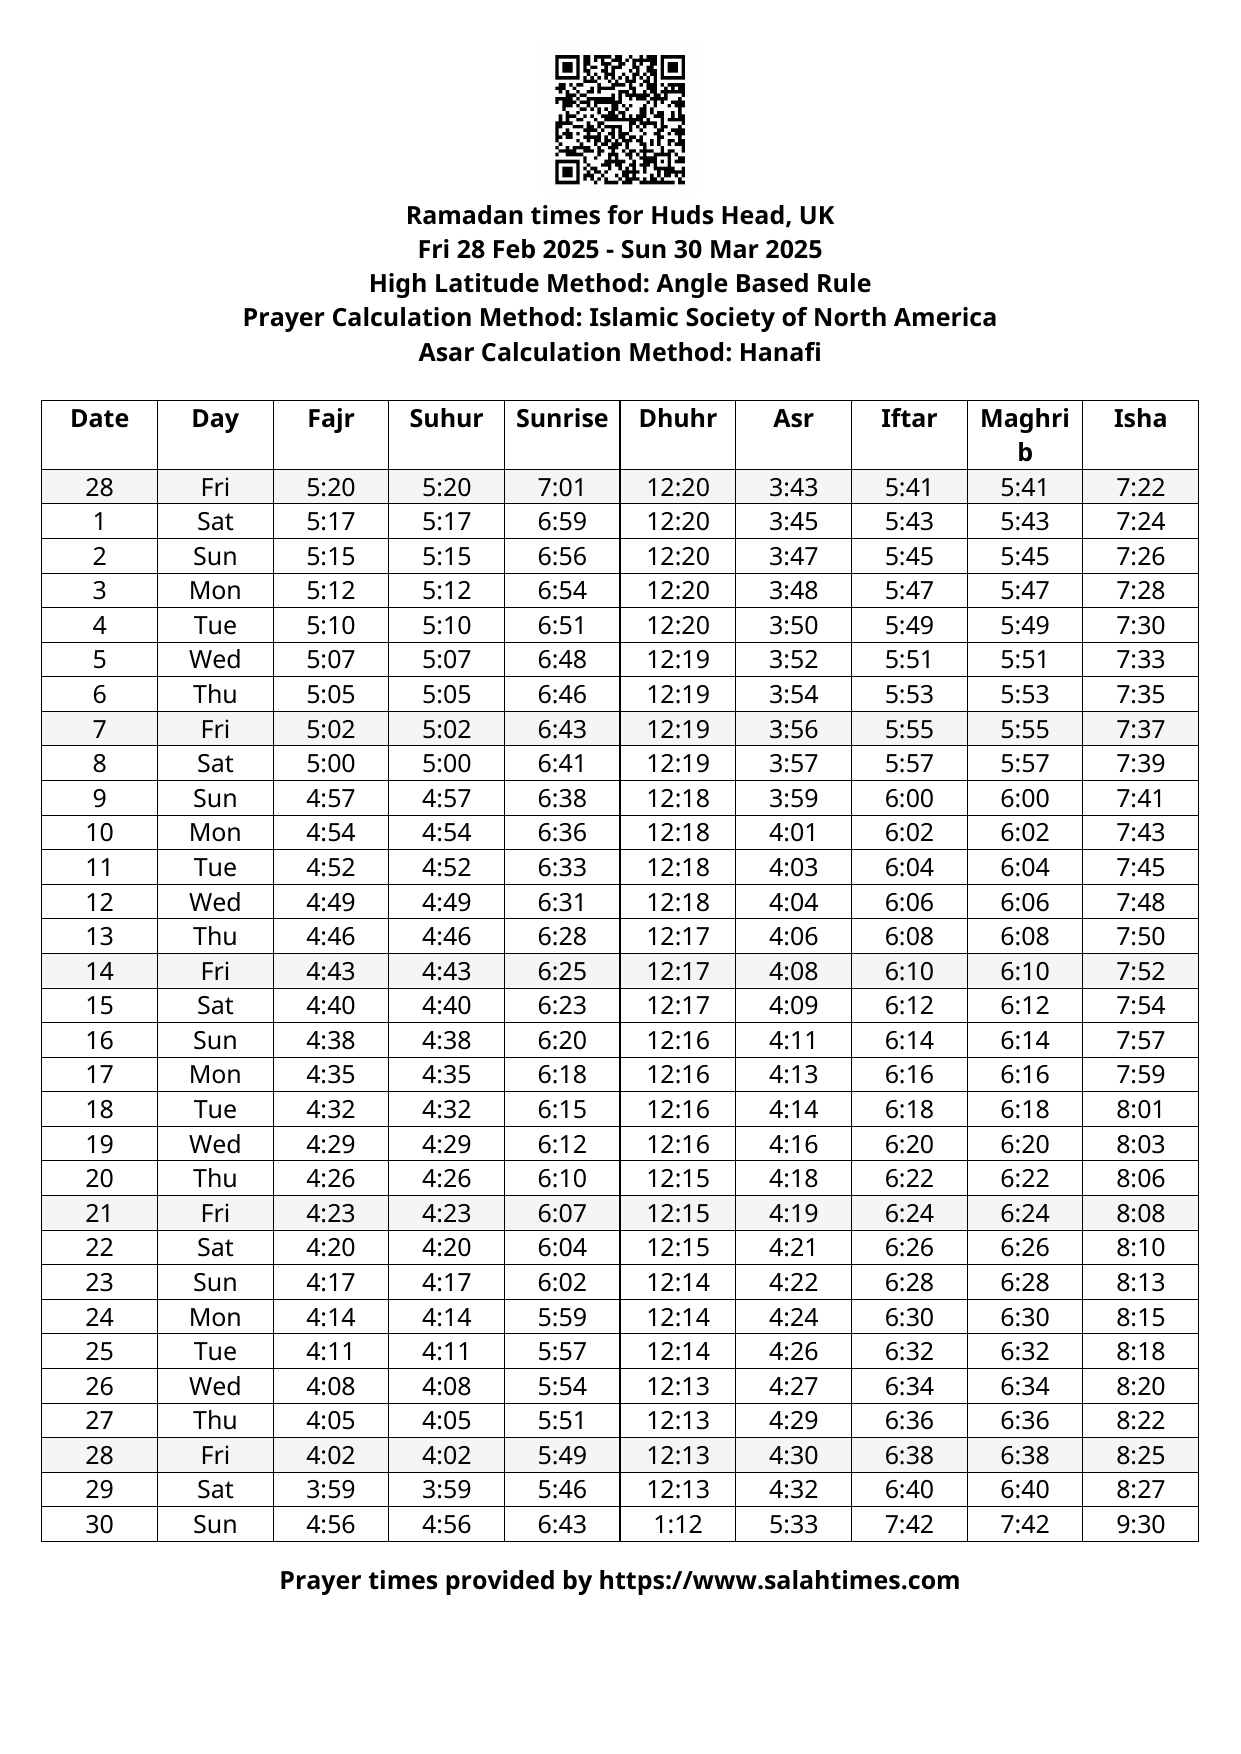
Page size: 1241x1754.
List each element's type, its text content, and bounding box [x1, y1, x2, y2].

table_cell 8:15 [1083, 1300, 1198, 1333]
table_cell 5:57 [968, 746, 1082, 780]
table_cell 5:45 [852, 539, 967, 572]
table_cell Mon [158, 574, 273, 607]
table_cell Tue [158, 1334, 273, 1368]
table_cell 12:13 [621, 1369, 735, 1402]
table_cell 7:42 [968, 1507, 1082, 1541]
table_cell Thu [158, 1161, 273, 1195]
table_cell 6:06 [852, 885, 967, 918]
table_cell 12:14 [621, 1265, 735, 1299]
table_cell 4:49 [274, 885, 388, 918]
table_cell 5:49 [968, 608, 1082, 642]
table_cell 4:03 [736, 850, 851, 884]
table_cell 5:33 [736, 1507, 851, 1541]
table_header Dhuhr [621, 401, 735, 469]
table_cell 4:08 [274, 1369, 388, 1402]
table_cell 4:08 [389, 1369, 504, 1402]
table_cell 7:01 [505, 470, 619, 503]
table_cell 7:30 [1083, 608, 1198, 642]
table_cell 6:18 [505, 1058, 619, 1091]
table_cell 4:35 [274, 1058, 388, 1091]
table_cell 5:53 [968, 677, 1082, 711]
table_cell 5:20 [389, 470, 504, 503]
table_cell 6:30 [852, 1300, 967, 1333]
table_cell 4:09 [736, 989, 851, 1022]
table_cell 6:36 [505, 816, 619, 849]
table_cell 5:47 [852, 574, 967, 607]
table_header Asr [736, 401, 851, 469]
table_cell 6:22 [852, 1161, 967, 1195]
table_cell 15 [42, 989, 157, 1022]
table_cell 8:20 [1083, 1369, 1198, 1402]
table_cell 3:59 [736, 781, 851, 814]
table_cell 6:48 [505, 643, 619, 676]
table_cell Fri [158, 1438, 273, 1472]
table_header Date [42, 401, 157, 469]
table_cell 7:33 [1083, 643, 1198, 676]
table_cell 3:50 [736, 608, 851, 642]
table_cell 4:30 [736, 1438, 851, 1472]
table_cell 5:57 [852, 746, 967, 780]
table_cell 4:05 [274, 1404, 388, 1437]
table_cell Sun [158, 781, 273, 814]
table_cell 6:23 [505, 989, 619, 1022]
table_cell 6:32 [968, 1334, 1082, 1368]
table_cell 4:49 [389, 885, 504, 918]
table_cell 6:18 [968, 1092, 1082, 1126]
table_cell 8:27 [1083, 1473, 1198, 1506]
table_cell 12:20 [621, 470, 735, 503]
table_cell 12:18 [621, 781, 735, 814]
table_cell 7:50 [1083, 919, 1198, 953]
table_cell 4:14 [274, 1300, 388, 1333]
text High Latitude Method: Angle Based Rule [42, 266, 1198, 300]
table_cell 6:18 [852, 1092, 967, 1126]
table_cell 4:06 [736, 919, 851, 953]
table_cell 5:54 [505, 1369, 619, 1402]
table_cell 6:59 [505, 504, 619, 538]
table_cell 3:45 [736, 504, 851, 538]
table_cell 6:51 [505, 608, 619, 642]
table_cell Mon [158, 1300, 273, 1333]
table_cell 3:43 [736, 470, 851, 503]
table_cell Tue [158, 850, 273, 884]
table_cell 23 [42, 1265, 157, 1299]
table_cell Wed [158, 1127, 273, 1160]
table_cell 4:16 [736, 1127, 851, 1160]
table_cell 6:12 [968, 989, 1082, 1022]
table_cell 12:16 [621, 1058, 735, 1091]
table_cell 5:57 [505, 1334, 619, 1368]
table_cell 6:14 [968, 1023, 1082, 1057]
table_cell 6:24 [968, 1196, 1082, 1229]
table_cell 5:51 [852, 643, 967, 676]
table_cell Sat [158, 746, 273, 780]
table_cell 1 [42, 504, 157, 538]
table_cell 12:13 [621, 1404, 735, 1437]
table_cell 4:57 [389, 781, 504, 814]
table_cell 3:56 [736, 712, 851, 745]
table_cell 4:57 [274, 781, 388, 814]
table_cell Wed [158, 885, 273, 918]
table_cell 8:13 [1083, 1265, 1198, 1299]
table_cell 5:12 [274, 574, 388, 607]
table_cell 5:02 [389, 712, 504, 745]
table_cell 4 [42, 608, 157, 642]
table_cell 4:26 [736, 1334, 851, 1368]
table_cell 4:26 [389, 1161, 504, 1195]
table_header Iftar [852, 401, 967, 469]
table_cell 6:28 [852, 1265, 967, 1299]
table_cell 6:24 [852, 1196, 967, 1229]
table_cell 29 [42, 1473, 157, 1506]
table_cell 5:45 [968, 539, 1082, 572]
table_cell 4:56 [389, 1507, 504, 1541]
table_cell 12:13 [621, 1473, 735, 1506]
table_cell 6:12 [852, 989, 967, 1022]
table_cell 4:32 [274, 1092, 388, 1126]
table_cell 5:55 [968, 712, 1082, 745]
table_cell 12:16 [621, 1127, 735, 1160]
table_cell 3:57 [736, 746, 851, 780]
table_cell 7:59 [1083, 1058, 1198, 1091]
table_cell 26 [42, 1369, 157, 1402]
table_cell 6:54 [505, 574, 619, 607]
table_cell 6:40 [968, 1473, 1082, 1506]
table_cell 7:52 [1083, 954, 1198, 987]
table_cell 6:33 [505, 850, 619, 884]
table_cell 6:28 [968, 1265, 1082, 1299]
table_cell 6:36 [968, 1404, 1082, 1437]
table_cell 12:14 [621, 1334, 735, 1368]
table_cell 5:41 [968, 470, 1082, 503]
table_cell 4:40 [274, 989, 388, 1022]
table_cell 4:17 [389, 1265, 504, 1299]
table_cell 5:53 [852, 677, 967, 711]
table_cell 7:42 [852, 1507, 967, 1541]
table_cell 14 [42, 954, 157, 987]
table_cell 7:39 [1083, 746, 1198, 780]
table_cell 8:10 [1083, 1231, 1198, 1264]
table_cell 6:02 [505, 1265, 619, 1299]
table_cell 3:54 [736, 677, 851, 711]
table_cell 5:00 [389, 746, 504, 780]
table_cell 6:34 [852, 1369, 967, 1402]
table_cell 5:07 [274, 643, 388, 676]
table_cell 12:19 [621, 643, 735, 676]
table_cell Sun [158, 539, 273, 572]
table_cell 3:48 [736, 574, 851, 607]
table_cell 4:52 [274, 850, 388, 884]
table_cell 5:07 [389, 643, 504, 676]
table_cell 12:15 [621, 1161, 735, 1195]
table_cell 5:51 [505, 1404, 619, 1437]
table_cell 12:16 [621, 1023, 735, 1057]
table_cell Sun [158, 1023, 273, 1057]
table_cell 7:37 [1083, 712, 1198, 745]
table_cell 6:43 [505, 1507, 619, 1541]
table_cell 5:43 [968, 504, 1082, 538]
table_cell 4:35 [389, 1058, 504, 1091]
table_cell 4:29 [389, 1127, 504, 1160]
table_cell 4:40 [389, 989, 504, 1022]
table_cell 22 [42, 1231, 157, 1264]
table_cell 6:14 [852, 1023, 967, 1057]
table_cell 21 [42, 1196, 157, 1229]
table_cell 5:12 [389, 574, 504, 607]
table_cell 6:10 [852, 954, 967, 987]
table_cell 12:14 [621, 1300, 735, 1333]
table_cell 12:18 [621, 816, 735, 849]
table_cell 6:16 [968, 1058, 1082, 1091]
table_cell 4:38 [274, 1023, 388, 1057]
table_cell 6:04 [505, 1231, 619, 1264]
table_cell 4:46 [389, 919, 504, 953]
table_cell 30 [42, 1507, 157, 1541]
table_cell 4:02 [389, 1438, 504, 1472]
text Prayer times provided by https://www.salahtimes.com [42, 1563, 1198, 1597]
table_cell 5:15 [274, 539, 388, 572]
table_cell 28 [42, 1438, 157, 1472]
table_cell 8:18 [1083, 1334, 1198, 1368]
table_header Maghrib [968, 401, 1082, 469]
table_cell 4:54 [389, 816, 504, 849]
table_cell 28 [42, 470, 157, 503]
table_cell 8:08 [1083, 1196, 1198, 1229]
table_cell 6:38 [852, 1438, 967, 1472]
table_cell 12:18 [621, 885, 735, 918]
table_cell 6:34 [968, 1369, 1082, 1402]
table_cell 12:17 [621, 919, 735, 953]
table_cell 6:31 [505, 885, 619, 918]
table_cell Sat [158, 504, 273, 538]
table_cell 6:26 [852, 1231, 967, 1264]
table_header Isha [1083, 401, 1198, 469]
table_cell 6:06 [968, 885, 1082, 918]
table_cell Tue [158, 1092, 273, 1126]
table_cell 7:22 [1083, 470, 1198, 503]
table_cell 4:11 [389, 1334, 504, 1368]
table_cell 5:41 [852, 470, 967, 503]
table_cell 12:15 [621, 1231, 735, 1264]
table_cell 5:00 [274, 746, 388, 780]
table_cell 8:03 [1083, 1127, 1198, 1160]
text Ramadan times for Huds Head, UK [42, 198, 1198, 232]
table_cell 4:02 [274, 1438, 388, 1472]
table_cell 6:20 [505, 1023, 619, 1057]
table_cell 7:57 [1083, 1023, 1198, 1057]
table_cell 9 [42, 781, 157, 814]
table_cell 4:14 [736, 1092, 851, 1126]
table_cell 24 [42, 1300, 157, 1333]
table_cell 12:20 [621, 539, 735, 572]
table_cell 5:10 [274, 608, 388, 642]
table_cell 5:43 [852, 504, 967, 538]
table_cell 5:46 [505, 1473, 619, 1506]
table_cell 6:46 [505, 677, 619, 711]
text Asar Calculation Method: Hanafi [42, 334, 1198, 368]
table_cell 12:19 [621, 677, 735, 711]
table_cell 5:15 [389, 539, 504, 572]
table_cell 5:05 [389, 677, 504, 711]
table_header Sunrise [505, 401, 619, 469]
table_cell 5:47 [968, 574, 1082, 607]
table_cell 5:49 [852, 608, 967, 642]
table_cell 4:20 [389, 1231, 504, 1264]
table_cell 7:45 [1083, 850, 1198, 884]
table_cell 4:01 [736, 816, 851, 849]
table_cell 4:18 [736, 1161, 851, 1195]
table_cell 5:59 [505, 1300, 619, 1333]
table_cell 12:17 [621, 989, 735, 1022]
table_cell 6:22 [968, 1161, 1082, 1195]
table_cell 7:35 [1083, 677, 1198, 711]
table_cell 12:18 [621, 850, 735, 884]
table_cell 6:16 [852, 1058, 967, 1091]
table_cell 10 [42, 816, 157, 849]
table_cell Wed [158, 1369, 273, 1402]
table_cell 6:26 [968, 1231, 1082, 1264]
table_cell 4:21 [736, 1231, 851, 1264]
table_cell 8:22 [1083, 1404, 1198, 1437]
table_cell 12 [42, 885, 157, 918]
picture [542, 41, 699, 198]
table_cell 18 [42, 1092, 157, 1126]
table_cell 6:41 [505, 746, 619, 780]
table_cell 27 [42, 1404, 157, 1437]
table_cell 4:08 [736, 954, 851, 987]
text Fri 28 Feb 2025 - Sun 30 Mar 2025 [42, 232, 1198, 266]
table_cell Wed [158, 643, 273, 676]
table_cell 4:05 [389, 1404, 504, 1437]
table_cell Mon [158, 816, 273, 849]
table_cell 4:46 [274, 919, 388, 953]
table_cell 6:08 [852, 919, 967, 953]
table_cell 4:23 [274, 1196, 388, 1229]
table_cell 6:38 [968, 1438, 1082, 1472]
table_cell 5:20 [274, 470, 388, 503]
table_cell 4:32 [389, 1092, 504, 1126]
table_cell 12:19 [621, 746, 735, 780]
table_cell 5:49 [505, 1438, 619, 1472]
table_cell 6:02 [852, 816, 967, 849]
table_header Day [158, 401, 273, 469]
table_cell 4:14 [389, 1300, 504, 1333]
table_cell 5:55 [852, 712, 967, 745]
table_cell 6:07 [505, 1196, 619, 1229]
table_cell 20 [42, 1161, 157, 1195]
table_cell 6:36 [852, 1404, 967, 1437]
table_cell 8:06 [1083, 1161, 1198, 1195]
table_cell 5:10 [389, 608, 504, 642]
table_cell Fri [158, 470, 273, 503]
table_cell 5:17 [274, 504, 388, 538]
table_cell 6:10 [505, 1161, 619, 1195]
table_cell 6:00 [852, 781, 967, 814]
table_cell 4:19 [736, 1196, 851, 1229]
table_cell 16 [42, 1023, 157, 1057]
table_cell 6:15 [505, 1092, 619, 1126]
table_cell Sat [158, 1473, 273, 1506]
table_cell 3:52 [736, 643, 851, 676]
table_cell Sun [158, 1507, 273, 1541]
table_cell 6:10 [968, 954, 1082, 987]
table_cell Thu [158, 1404, 273, 1437]
table_cell 4:22 [736, 1265, 851, 1299]
table_cell 2 [42, 539, 157, 572]
table_cell 12:20 [621, 608, 735, 642]
text Prayer Calculation Method: Islamic Society of North America [42, 300, 1198, 334]
table_cell 13 [42, 919, 157, 953]
table_cell 12:13 [621, 1438, 735, 1472]
table_cell 5:05 [274, 677, 388, 711]
table_cell 4:43 [389, 954, 504, 987]
table_header Fajr [274, 401, 388, 469]
table_cell 6:20 [852, 1127, 967, 1160]
table_cell Thu [158, 677, 273, 711]
table_cell 7:26 [1083, 539, 1198, 572]
table_cell Sat [158, 1231, 273, 1264]
table_cell Sat [158, 989, 273, 1022]
table_cell 5 [42, 643, 157, 676]
table_cell 4:17 [274, 1265, 388, 1299]
table_cell 7:48 [1083, 885, 1198, 918]
table_cell 7 [42, 712, 157, 745]
table_cell Mon [158, 1058, 273, 1091]
table_cell 25 [42, 1334, 157, 1368]
table_cell 4:13 [736, 1058, 851, 1091]
table_cell 4:04 [736, 885, 851, 918]
table_cell 4:24 [736, 1300, 851, 1333]
table_cell 8 [42, 746, 157, 780]
table_cell 6:08 [968, 919, 1082, 953]
table_cell 12:20 [621, 504, 735, 538]
table_cell Tue [158, 608, 273, 642]
table_cell 6:40 [852, 1473, 967, 1506]
table_cell 4:56 [274, 1507, 388, 1541]
table_cell 4:54 [274, 816, 388, 849]
table_cell Thu [158, 919, 273, 953]
table_cell 7:41 [1083, 781, 1198, 814]
table_cell 4:52 [389, 850, 504, 884]
table_cell 4:26 [274, 1161, 388, 1195]
table_cell 4:43 [274, 954, 388, 987]
table_cell 5:02 [274, 712, 388, 745]
table_cell Fri [158, 1196, 273, 1229]
table_cell 6:43 [505, 712, 619, 745]
table_cell 12:16 [621, 1092, 735, 1126]
table_cell 7:43 [1083, 816, 1198, 849]
table_cell 4:20 [274, 1231, 388, 1264]
table_cell 3 [42, 574, 157, 607]
table_cell 6:20 [968, 1127, 1082, 1160]
table_cell 4:38 [389, 1023, 504, 1057]
table_cell 7:54 [1083, 989, 1198, 1022]
table_cell 12:15 [621, 1196, 735, 1229]
table_cell 4:29 [274, 1127, 388, 1160]
table_cell 19 [42, 1127, 157, 1160]
table_cell 12:17 [621, 954, 735, 987]
table_cell 6:00 [968, 781, 1082, 814]
table_cell 6:25 [505, 954, 619, 987]
table_cell 4:32 [736, 1473, 851, 1506]
table_cell 1:12 [621, 1507, 735, 1541]
table_cell 6:30 [968, 1300, 1082, 1333]
table_cell 3:59 [274, 1473, 388, 1506]
table_cell 12:19 [621, 712, 735, 745]
table_header Suhur [389, 401, 504, 469]
table_cell 7:28 [1083, 574, 1198, 607]
table_cell 6:28 [505, 919, 619, 953]
table_cell Fri [158, 954, 273, 987]
table_cell 12:20 [621, 574, 735, 607]
table_cell 6:04 [968, 850, 1082, 884]
table_cell 8:25 [1083, 1438, 1198, 1472]
table_cell 4:11 [736, 1023, 851, 1057]
table_cell 6:04 [852, 850, 967, 884]
table_cell 6 [42, 677, 157, 711]
table_cell 6:38 [505, 781, 619, 814]
table_cell 4:23 [389, 1196, 504, 1229]
table_cell 4:29 [736, 1404, 851, 1437]
table_cell 3:59 [389, 1473, 504, 1506]
table_cell 5:17 [389, 504, 504, 538]
table_cell 6:12 [505, 1127, 619, 1160]
table_cell 8:01 [1083, 1092, 1198, 1126]
table_cell 6:56 [505, 539, 619, 572]
table_cell 4:11 [274, 1334, 388, 1368]
table_cell 17 [42, 1058, 157, 1091]
table_cell 9:30 [1083, 1507, 1198, 1541]
table_cell Fri [158, 712, 273, 745]
table_cell 4:27 [736, 1369, 851, 1402]
table_cell 7:24 [1083, 504, 1198, 538]
table_cell 5:51 [968, 643, 1082, 676]
table_cell 6:02 [968, 816, 1082, 849]
table_cell 3:47 [736, 539, 851, 572]
table_cell Sun [158, 1265, 273, 1299]
table_cell 11 [42, 850, 157, 884]
table_cell 6:32 [852, 1334, 967, 1368]
